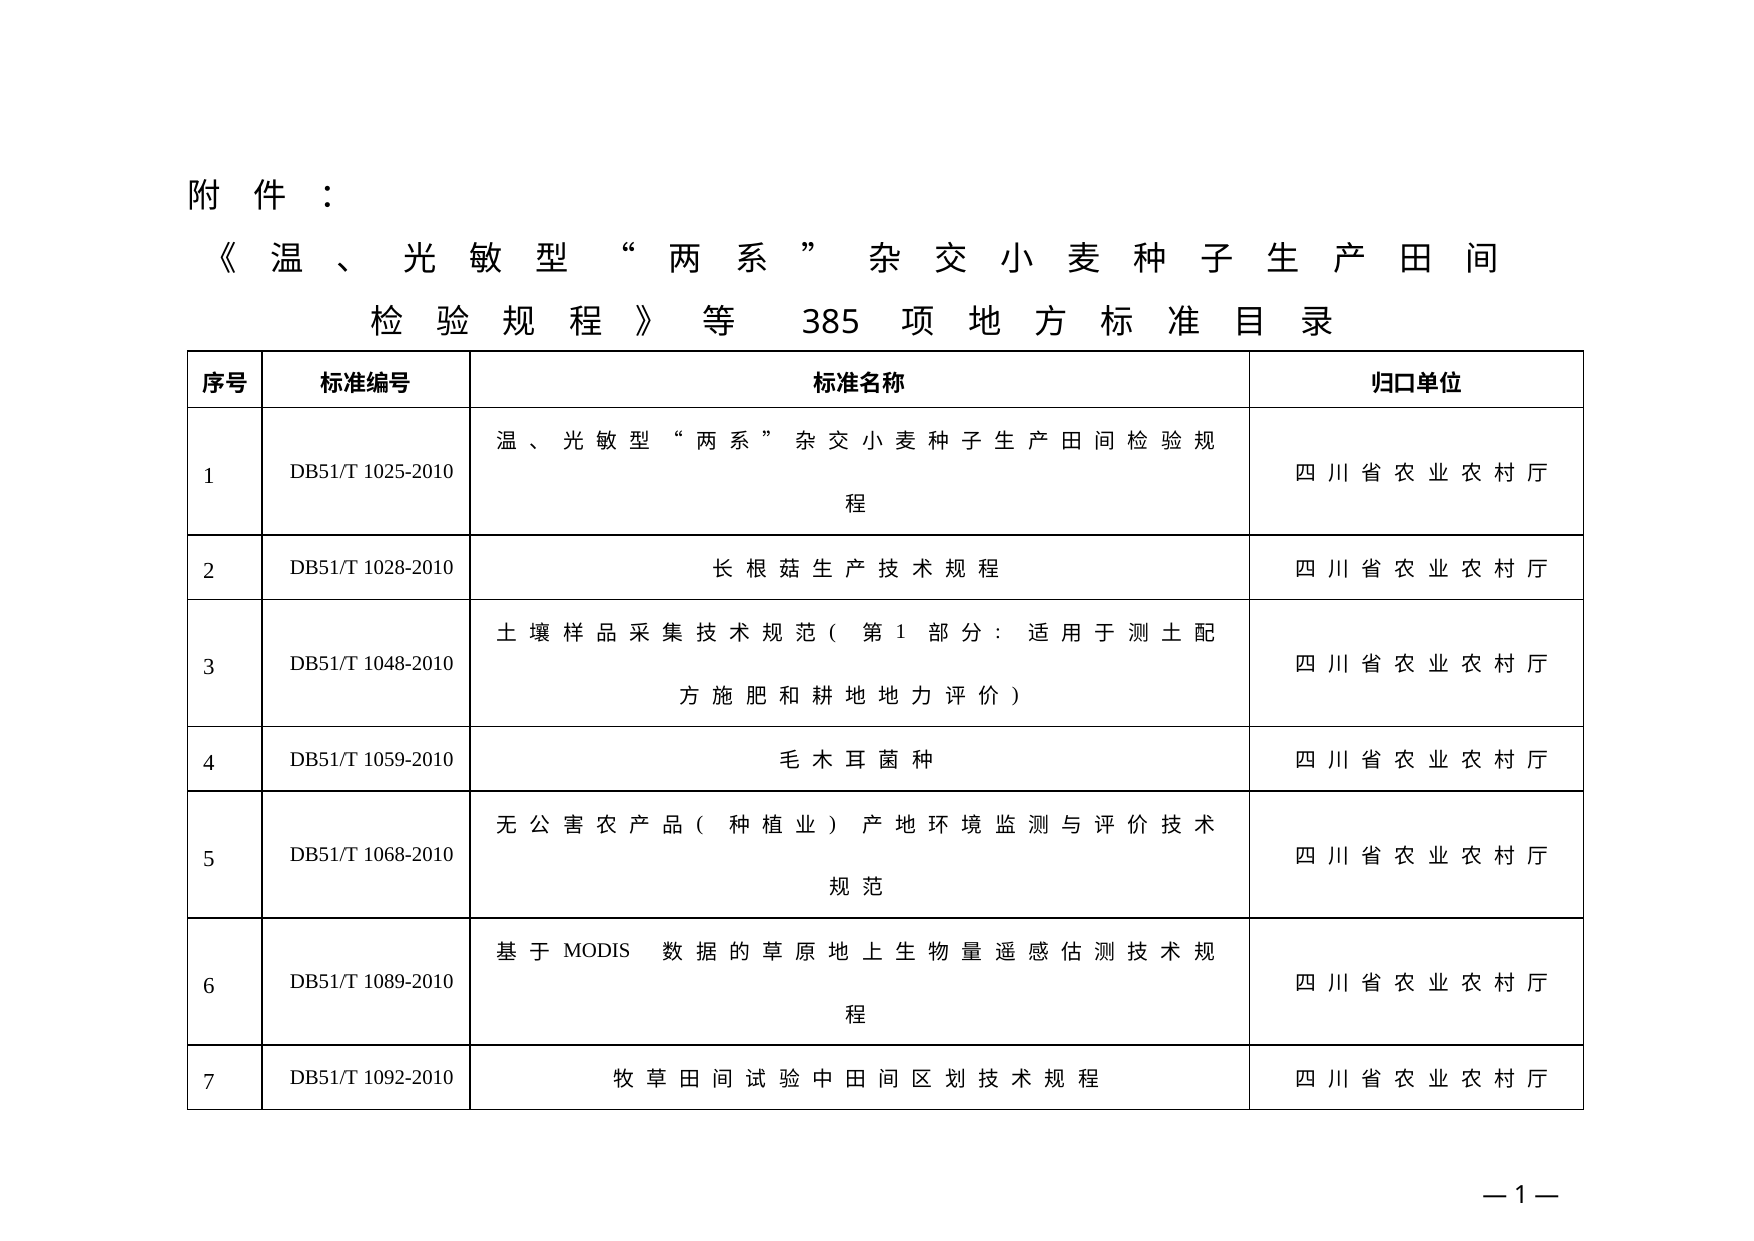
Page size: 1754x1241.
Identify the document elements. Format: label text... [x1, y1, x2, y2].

table_cell [188, 727, 261, 790]
table_cell 牧草田间试验中田间区划技术规程 [471, 1046, 1249, 1109]
table_cell 四川省农业农村厅 [1250, 600, 1583, 726]
table_cell 毛木耳菌种 [471, 727, 1249, 790]
table_cell DB51/T 1028-2010 [263, 536, 469, 598]
table_cell [188, 919, 261, 1044]
text 附件： [187, 162, 1549, 224]
table_cell [188, 792, 261, 917]
table_cell 四川省农业农村厅 [1250, 792, 1583, 917]
table_cell DB51/T 1025-2010 [263, 408, 469, 534]
table_cell 无公害农产品(种植业)产地环境监测与评价技术规范 [471, 792, 1249, 917]
table_cell 四川省农业农村厅 [1250, 919, 1583, 1044]
table_cell 土壤样品采集技术规范(第1部分:适用于测土配方施肥和耕地地力评价) [471, 600, 1249, 726]
table_cell DB51/T 1068-2010 [263, 792, 469, 917]
table_cell [188, 536, 261, 598]
table_header 标准编号 [263, 352, 469, 407]
table_cell 基于MODIS数据的草原地上生物量遥感估测技术规程 [471, 919, 1249, 1044]
table_header 序号 [188, 352, 261, 407]
table_header 标准名称 [471, 352, 1249, 407]
table_cell 长根菇生产技术规程 [471, 536, 1249, 598]
table_cell [188, 1046, 261, 1109]
table_cell [188, 600, 261, 726]
table_cell 温、光敏型“两系”杂交小麦种子生产田间检验规程 [471, 408, 1249, 534]
table_cell 四川省农业农村厅 [1250, 1046, 1583, 1109]
table_cell 四川省农业农村厅 [1250, 727, 1583, 790]
table_cell DB51/T 1059-2010 [263, 727, 469, 790]
table_cell [188, 408, 261, 534]
table_cell DB51/T 1048-2010 [263, 600, 469, 726]
table_cell 四川省农业农村厅 [1250, 408, 1583, 534]
table_cell DB51/T 1089-2010 [263, 919, 469, 1044]
table_cell DB51/T 1092-2010 [263, 1046, 469, 1109]
table_header 归口单位 [1250, 352, 1583, 407]
table_cell 四川省农业农村厅 [1250, 536, 1583, 598]
text 《温、光敏型“两系”杂交小麦种子生产田间检验规程》等385项地方标准目录 [187, 224, 1549, 350]
